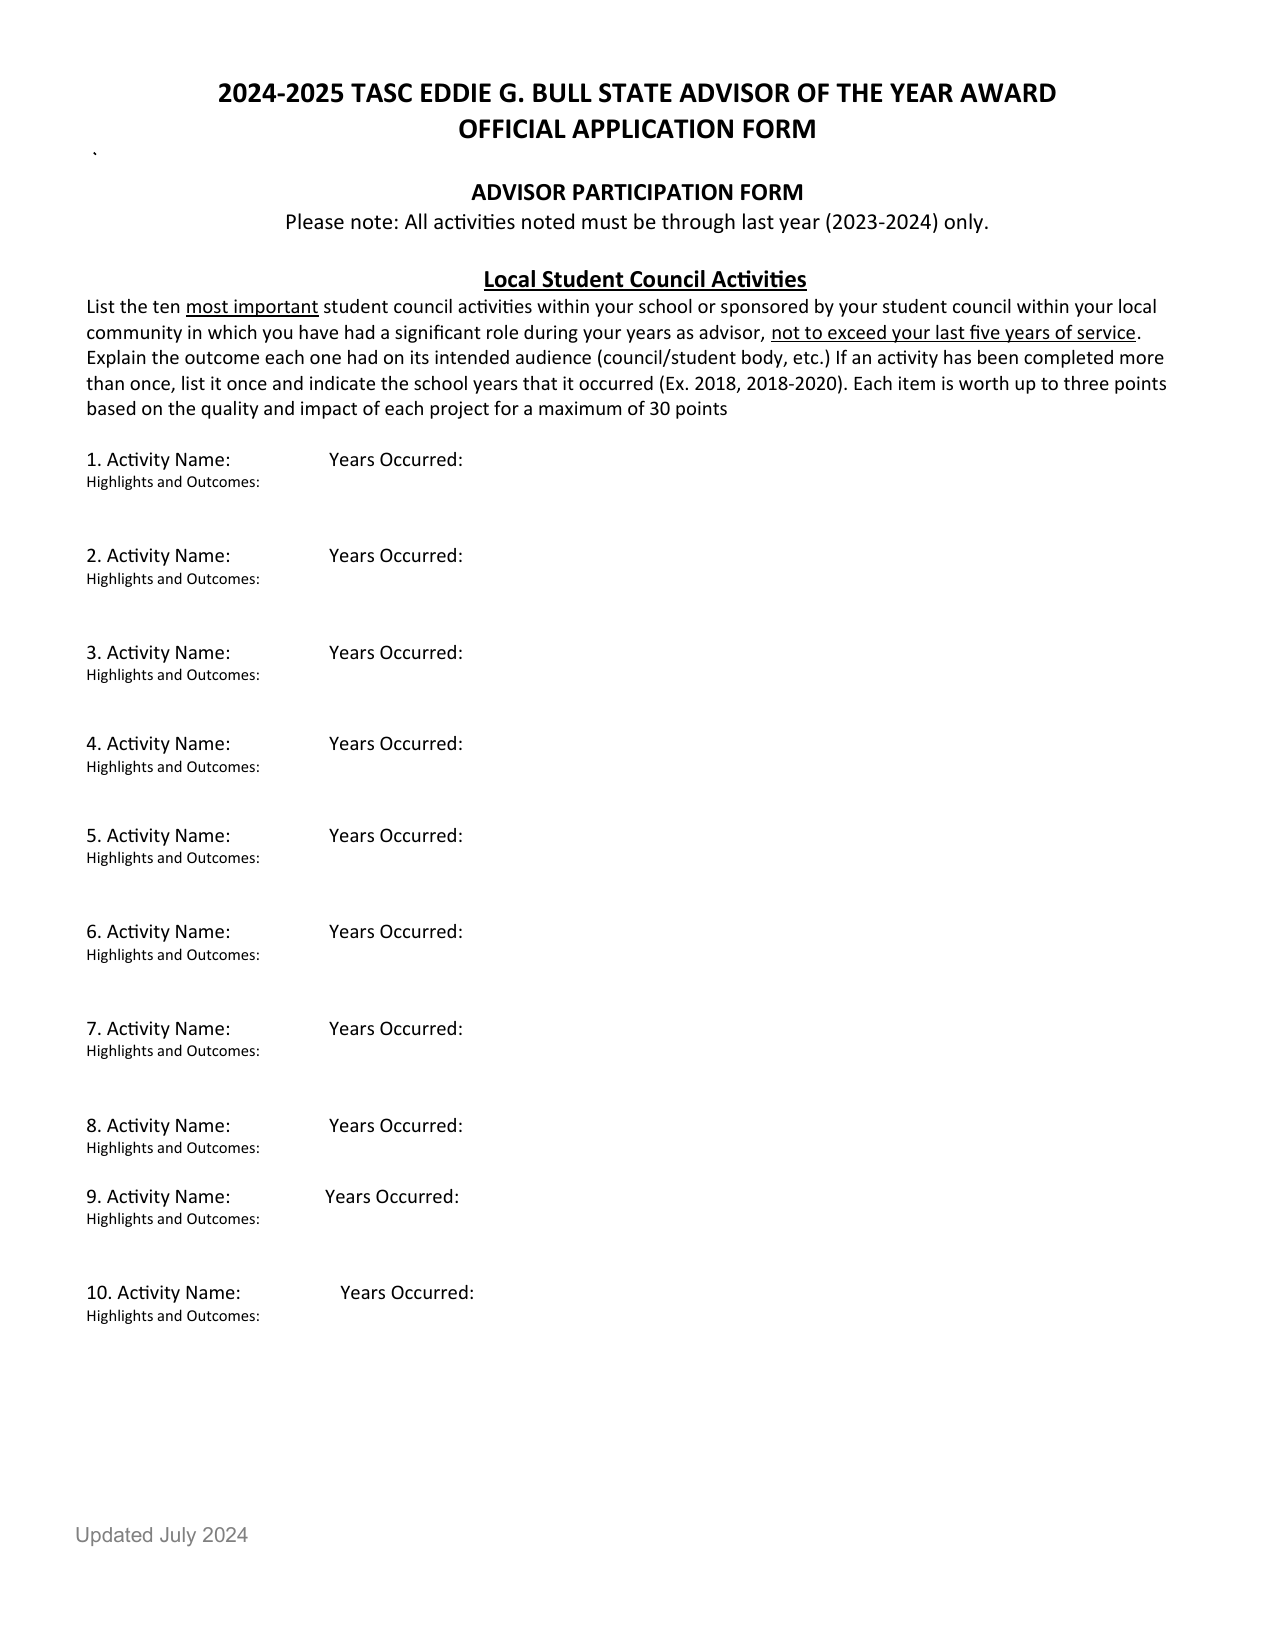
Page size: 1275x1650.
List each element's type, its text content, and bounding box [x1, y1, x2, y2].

table_header Local Student Council Activities [75, 263, 1215, 294]
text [75, 177, 1200, 207]
text Please note: All activities noted must be through last year (2023-2024) only. [75, 207, 1200, 235]
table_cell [75, 294, 1215, 1503]
